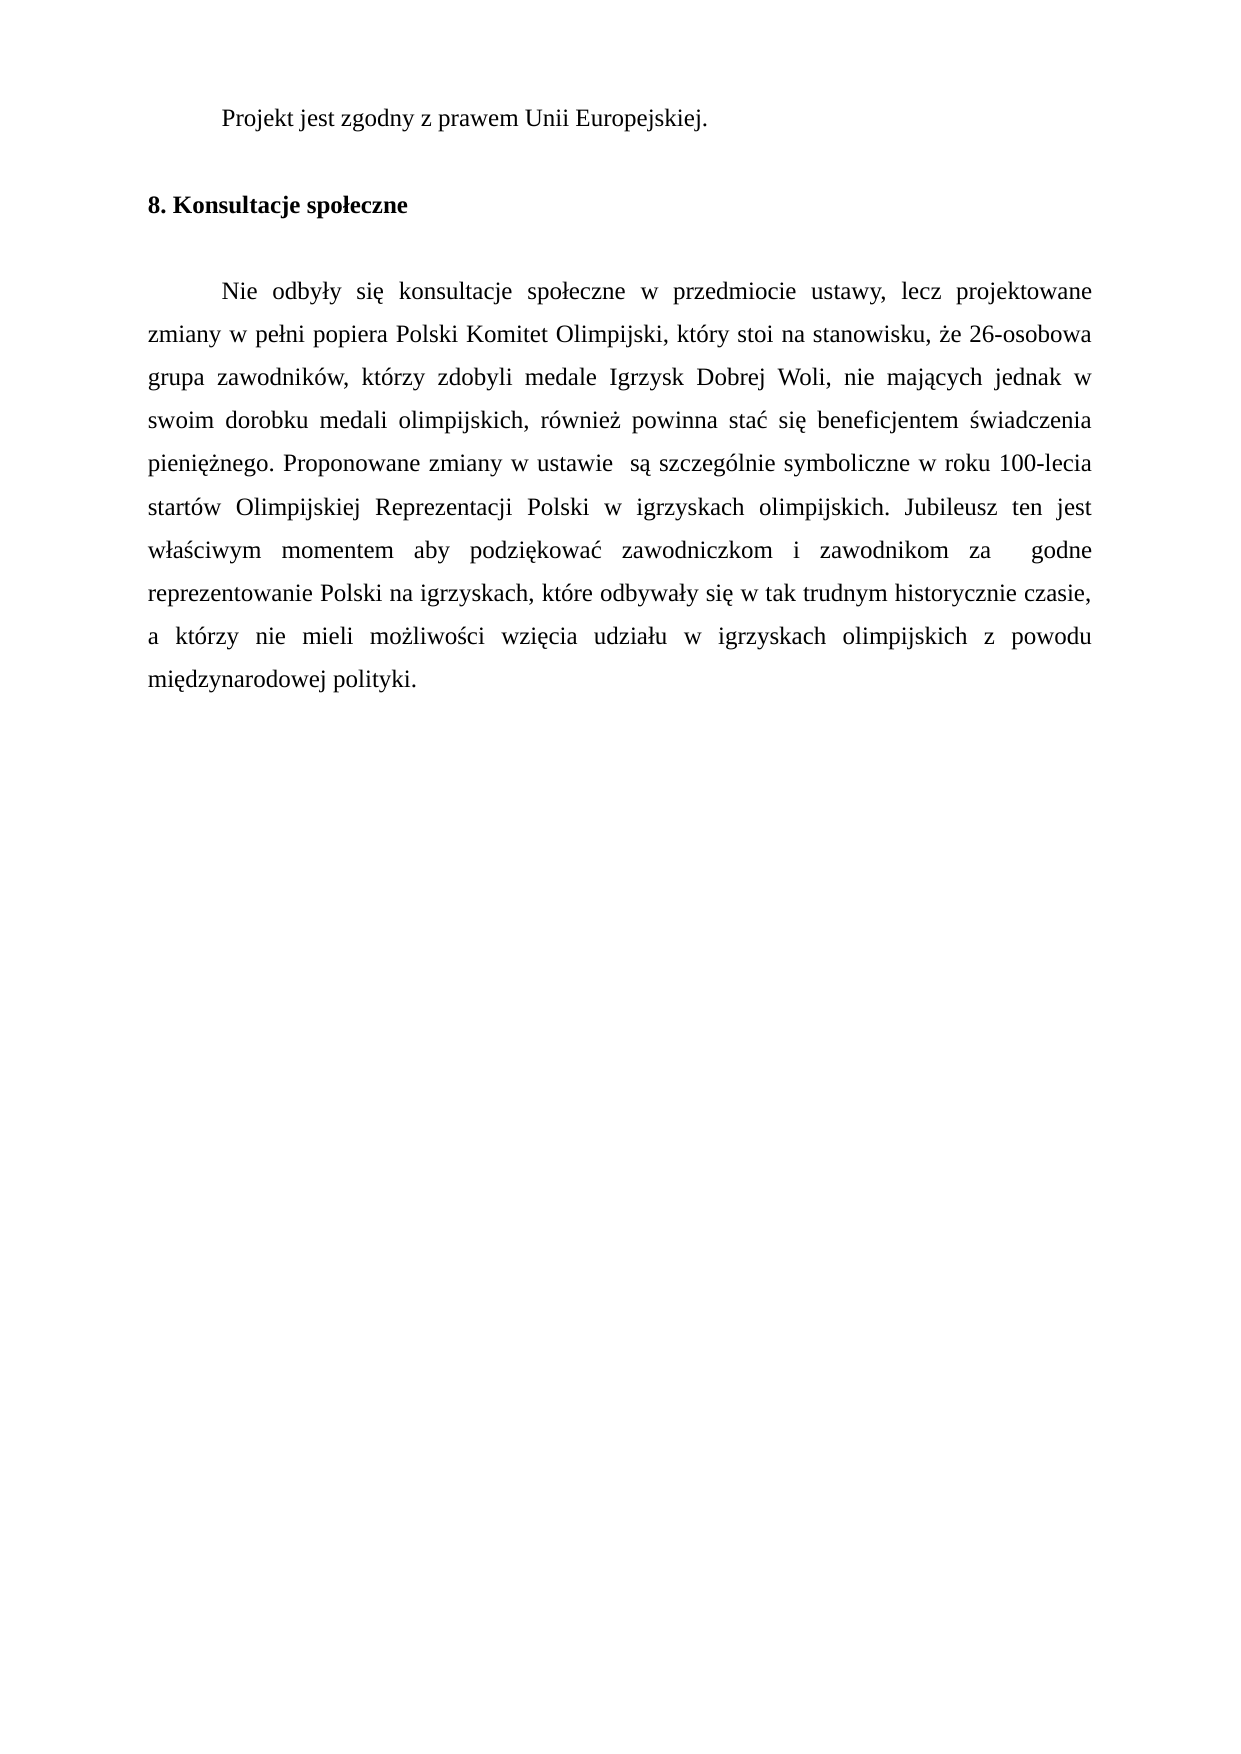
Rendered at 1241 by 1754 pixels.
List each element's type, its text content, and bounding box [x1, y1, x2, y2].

text Nie odbyły się konsultacje społeczne w przedmiocie ustawy, lecz projektowane zmiany w pełni popiera Polski Komitet Olimpijski, który stoi na stanowisku, że 26-osobowa grupa zawodników, którzy zdobyli medale Igrzysk Dobrej Woli, nie mających jednak w swoim dorobku medali olimpijskich, również powinna stać się beneficjentem świadczenia pieniężnego. Proponowane zmiany w ustawie są szczególnie symboliczne w roku 100-lecia startów Olimpijskiej Reprezentacji Polski w igrzyskach olimpijskich. Jubileusz ten jest właściwym momentem aby podziękować zawodniczkom i zawodnikom za godne reprezentowanie Polski na igrzyskach, które odbywały się w tak trudnym historycznie czasie, a którzy nie mieli możliwości wzięcia udziału w igrzyskach olimpijskich z powodu międzynarodowej polityki. [148, 276, 1093, 693]
text 8. Konsultacje społeczne [148, 190, 1093, 218]
text Projekt jest zgodny z prawem Unii Europejskiej. [148, 103, 1093, 132]
